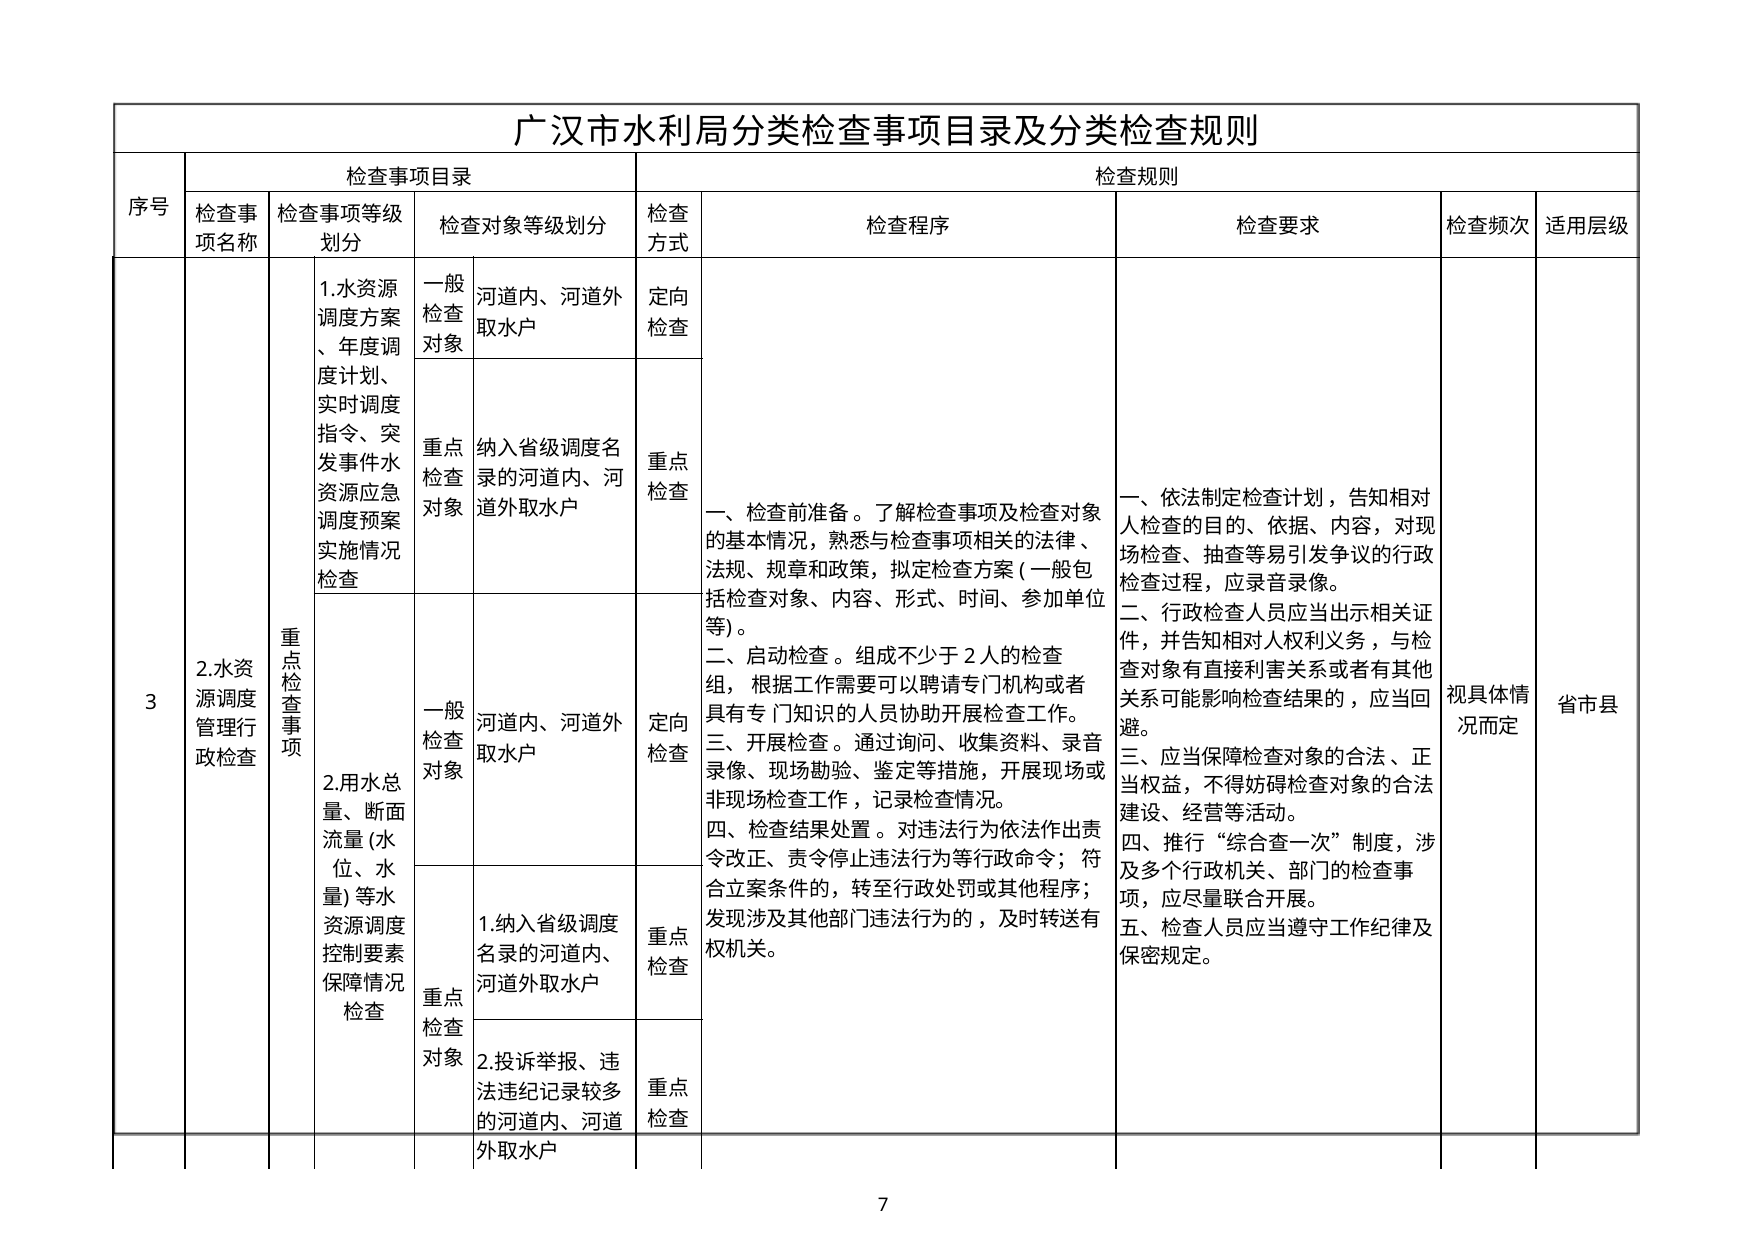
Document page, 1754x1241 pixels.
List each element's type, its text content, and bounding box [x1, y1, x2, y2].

table_cell 重 点 检 查 事 项 [270, 258, 314, 1169]
table_cell 检查频次 [1442, 192, 1535, 256]
table_cell 2.水资 源调度 管理行 政检查 [186, 258, 268, 1169]
table_cell 重点 检查 [637, 359, 701, 593]
table_cell 检查 方式 [637, 192, 701, 256]
picture [112, 102, 1640, 256]
table_cell 2.投诉举报、违 法违纪记录较多 的河道内、河道 外取水户 [474, 1020, 635, 1169]
table_cell 检查对象等级划分 [415, 192, 635, 256]
table_cell 检查事 项名称 [186, 192, 268, 256]
text 广汉市水利局分类检查事项目录及分类检查规则 [399, 111, 1640, 151]
table_cell 2.用水总 量、断面 流量 (水 位、水 量) 等水 资源调度 控制要素 保障情况 检查 [315, 594, 414, 1169]
table_cell 检查要求 [1117, 192, 1440, 256]
table_cell 省市县 [1537, 258, 1640, 1169]
table_cell 重点 检查 对象 [415, 866, 473, 1169]
table_cell 河道内、河道外 取水户 [474, 594, 635, 864]
table_cell 1.水资源 调度方案 、年度调 度计划、 实时调度 指令、突 发事件水 资源应急 调度预案 实施情况 检查 [315, 258, 414, 593]
table_cell 纳入省级调度名 录的河道内、河 道外取水户 [474, 359, 635, 593]
table_cell 一般 检查 对象 [415, 258, 473, 358]
table_cell 定向 检查 [637, 594, 701, 864]
table_cell 1.纳入省级调度 名录的河道内、 河道外取水户 [474, 866, 635, 1019]
table_cell 检查事项等级 划分 [270, 192, 414, 256]
table_cell 重点 检查 对象 [415, 359, 473, 593]
table_cell 视具体情 况而定 [1442, 258, 1535, 1169]
table_header 检查事项目录 [186, 153, 635, 191]
table_cell 定向 检查 [637, 258, 701, 358]
table_cell 重点 检查 [637, 1020, 701, 1169]
table_cell 3 [114, 258, 184, 1169]
table_cell 河道内、河道外 取水户 [474, 258, 635, 358]
table_cell 适用层级 [1537, 192, 1640, 256]
table_header 序号 [113, 153, 184, 256]
table_cell 检查程序 [702, 192, 1115, 256]
table_cell 一般 检查 对象 [415, 594, 473, 864]
table_header 检查规则 [637, 153, 1640, 191]
table_cell 重点 检查 [637, 866, 701, 1019]
